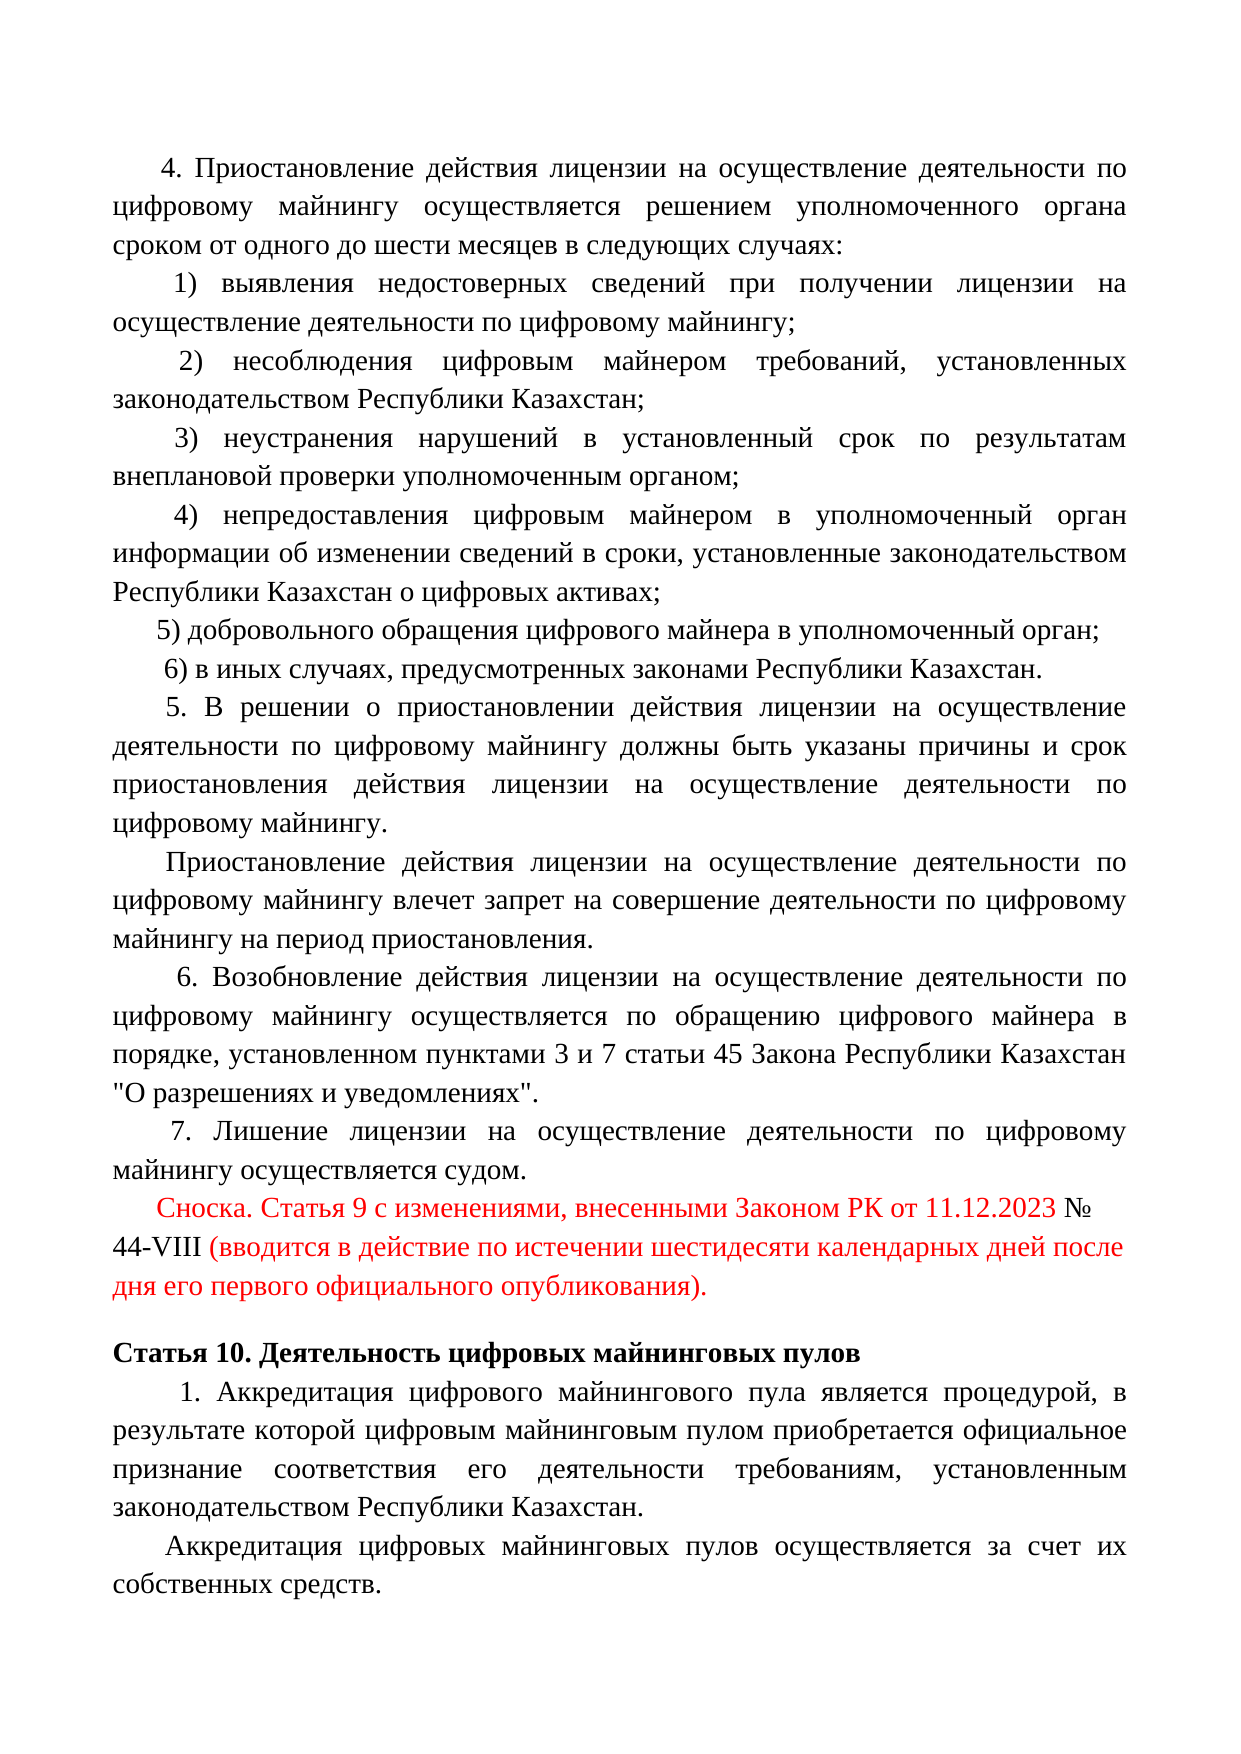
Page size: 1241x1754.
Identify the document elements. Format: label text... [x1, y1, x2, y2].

text Сноска. Статья 9 с изменениями, внесенными Законом РК от 11.12.2023 № 44-VIII (вводится в действие по истечении шестидесяти календарных дней после дня его первого официального опубликования). [112, 1191, 1128, 1331]
text Аккредитация цифровых майнинговых пулов осуществляется за счет их собственных средств. [112, 1528, 1128, 1600]
text Статья 10. Деятельность цифровых майнинговых пулов [112, 1335, 1128, 1369]
text 2) несоблюдения цифровым майнером требований, установленных законодательством Республики Казахстан; [112, 343, 1128, 415]
text 5) добровольного обращения цифрового майнера в уполномоченный орган; [112, 612, 1128, 646]
text 4. Приостановление действия лицензии на осуществление деятельности по цифровому майнингу осуществляется решением уполномоченного органа сроком от одного до шести месяцев в следующих случаях: [112, 150, 1128, 261]
text 4) непредоставления цифровым майнером в уполномоченный орган информации об изменении сведений в сроки, установленные законодательством Республики Казахстан о цифровых активах; [112, 497, 1128, 607]
text 3) неустранения нарушений в установленный срок по результатам внеплановой проверки уполномоченным органом; [112, 420, 1128, 492]
text 5. В решении о приостановлении действия лицензии на осуществление деятельности по цифровому майнингу должны быть указаны причины и срок приостановления действия лицензии на осуществление деятельности по цифровому майнингу. [112, 689, 1128, 839]
text 6. Возобновление действия лицензии на осуществление деятельности по цифровому майнингу осуществляется по обращению цифрового майнера в порядке, установленном пунктами 3 и 7 статьи 45 Закона Республики Казахстан "О разрешениях и уведомлениях". [112, 959, 1128, 1108]
text Приостановление действия лицензии на осуществление деятельности по цифровому майнингу влечет запрет на совершение деятельности по цифровому майнингу на период приостановления. [112, 844, 1128, 954]
text 7. Лишение лицензии на осуществление деятельности по цифровому майнингу осуществляется судом. [112, 1113, 1128, 1186]
text 1) выявления недостоверных сведений при получении лицензии на осуществление деятельности по цифровому майнингу; [112, 266, 1128, 338]
text 1. Аккредитация цифрового майнингового пула является процедурой, в результате которой цифровым майнинговым пулом приобретается официальное признание соответствия его деятельности требованиям, установленным законодательством Республики Казахстан. [112, 1374, 1128, 1523]
text 6) в иных случаях, предусмотренных законами Республики Казахстан. [112, 651, 1128, 684]
